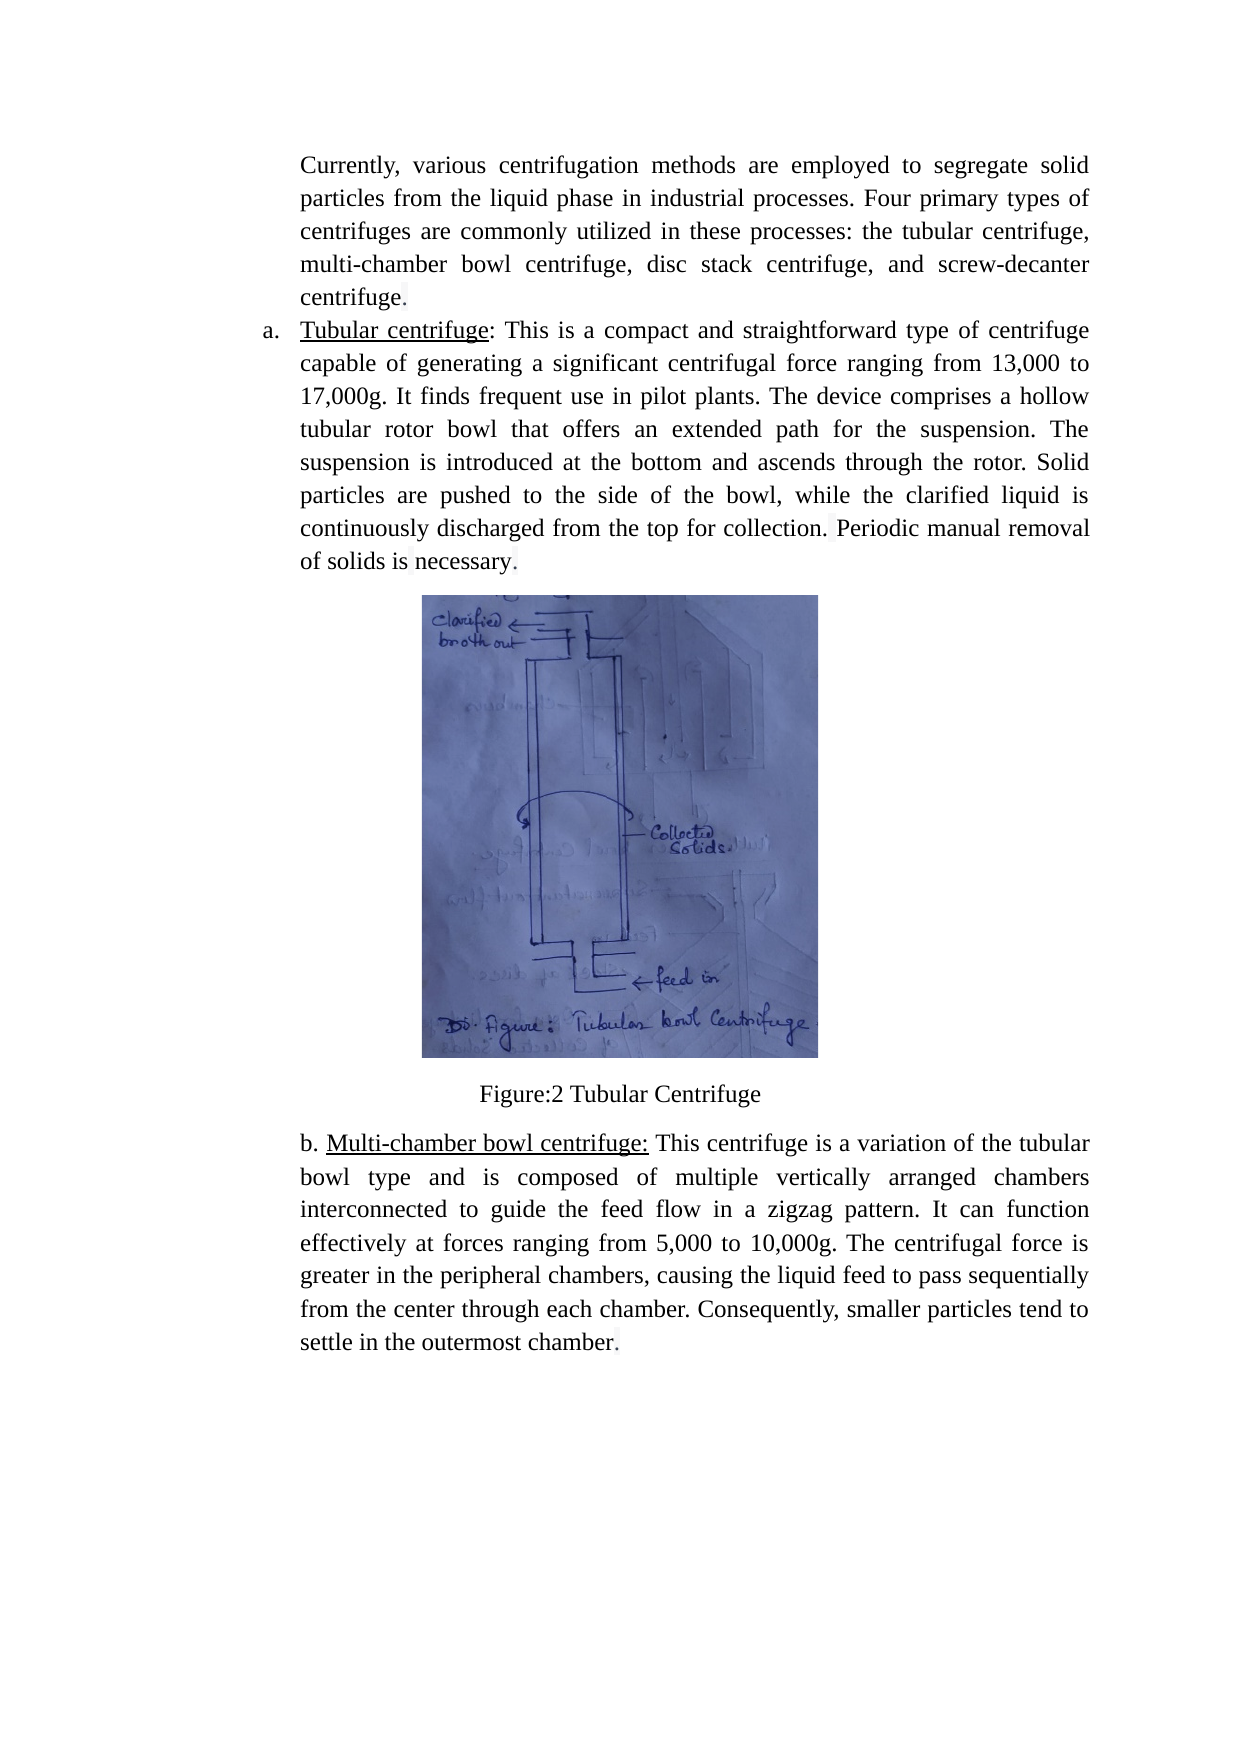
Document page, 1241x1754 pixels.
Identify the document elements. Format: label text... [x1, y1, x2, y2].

list Currently, various centrifugation methods are employed to segregate solid particles from the liquid phase in industrial processes. Four primary types of centrifuges are commonly utilized in these processes: the tubular centrifuge, multi-chamber bowl centrifuge, disc stack centrifuge, and screw-decanter centrifuge. [300, 150, 1090, 311]
text Figure:2 Tubular Centrifuge [150, 1079, 1090, 1108]
list Tubular centrifuge: This is a compact and straightforward type of centrifuge capable of generating a significant centrifugal force ranging from 13,000 to 17,000g. It finds frequent use in pilot plants. The device comprises a hollow tubular rotor bowl that offers an extended path for the suspension. The suspension is introduced at the bottom and ascends through the rotor. Solid particles are pushed to the side of the bowl, while the clarified liquid is continuously discharged from the top for collection. Periodic manual removal of solids is necessary. [262, 315, 1090, 575]
list b. Multi-chamber bowl centrifuge: This centrifuge is a variation of the tubular bowl type and is composed of multiple vertically arranged chambers interconnected to guide the feed flow in a zigzag pattern. It can function effectively at forces ranging from 5,000 to 10,000g. The centrifugal force is greater in the peripheral chambers, causing the liquid feed to pass sequentially from the center through each chamber. Consequently, smaller particles tend to settle in the outermost chamber. [300, 1128, 1090, 1355]
picture [421, 595, 819, 1058]
